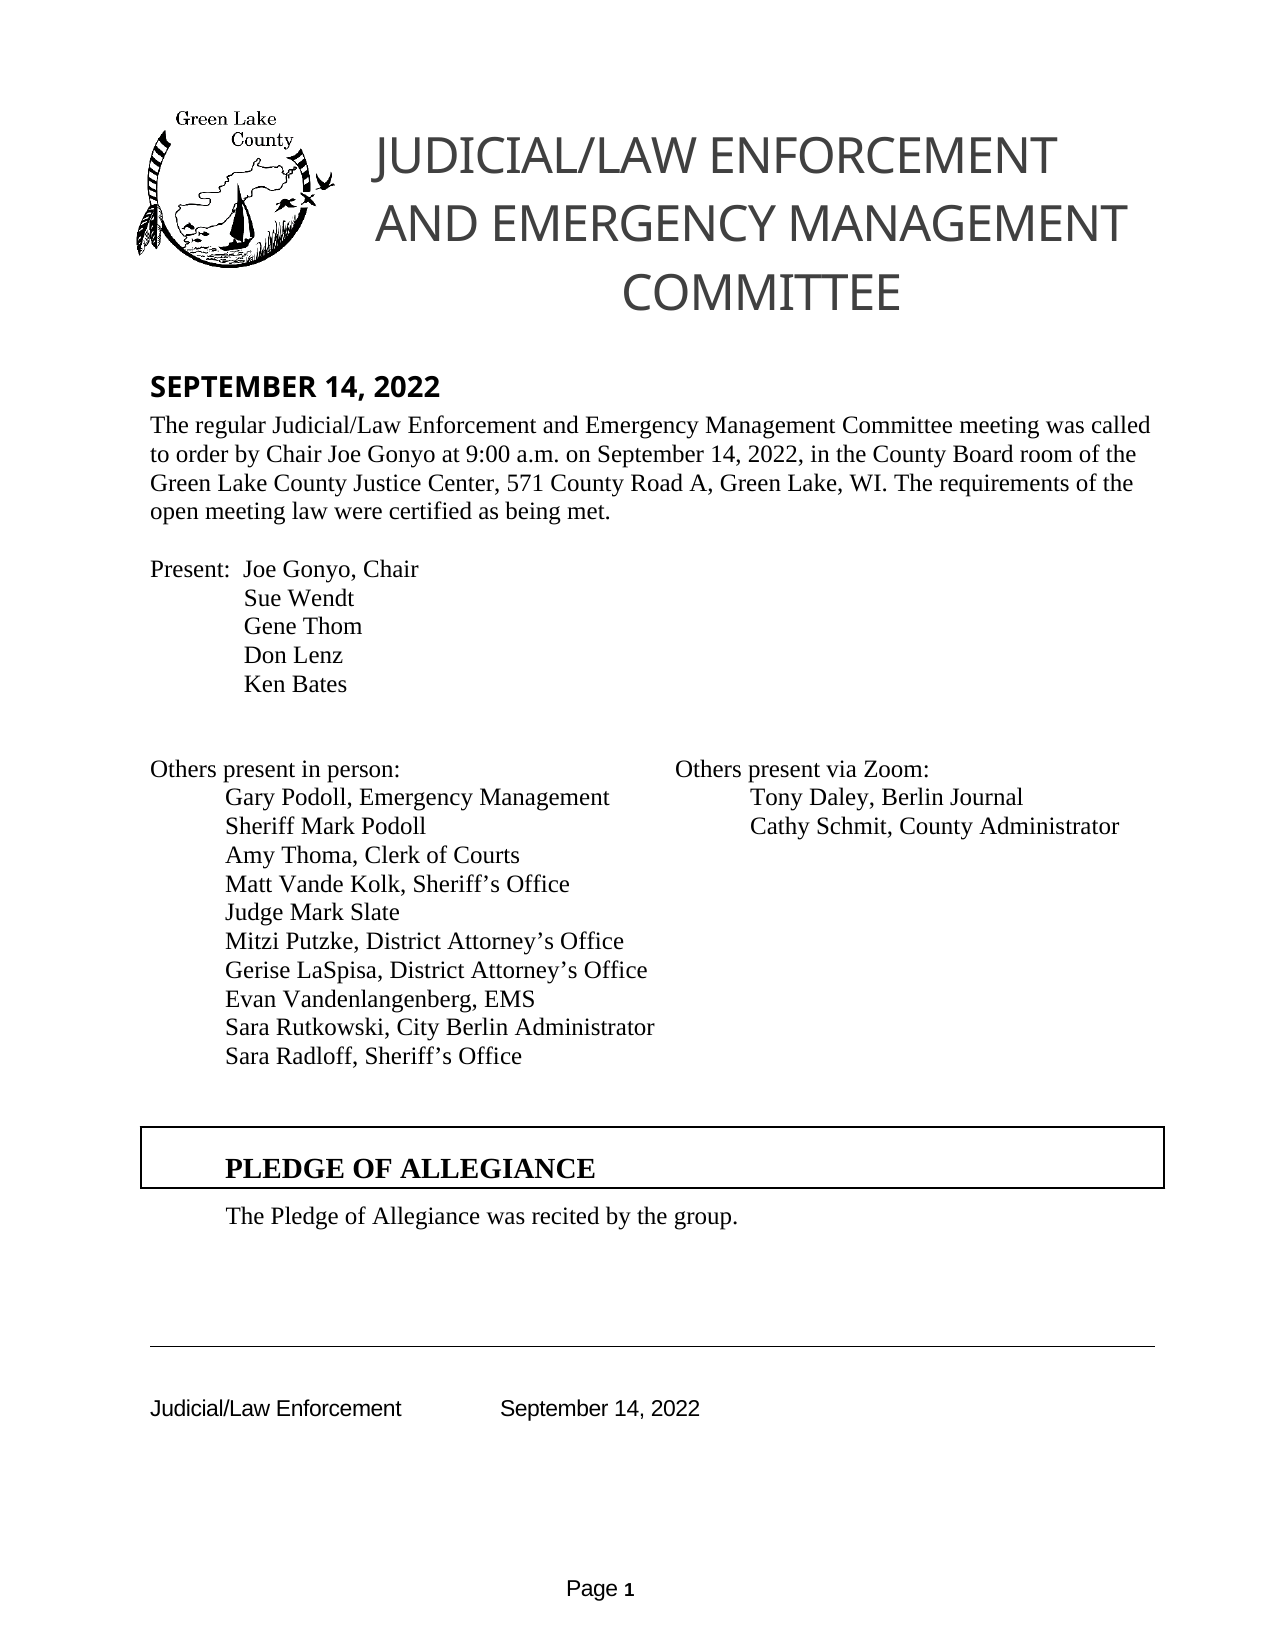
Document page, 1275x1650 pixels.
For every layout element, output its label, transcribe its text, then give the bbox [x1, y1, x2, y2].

text Mitzi Putzke, District Attorney’s Office [150, 926, 1155, 955]
text Present: Joe Gonyo, Chair [150, 554, 1155, 583]
text The regular Judicial/Law Enforcement and Emergency Management Committee meeting was called to order by Chair Joe Gonyo at 9:00 a.m. on September 14, 2022, in the County Board room of the Green Lake County Justice Center, 571 County Road A, Green Lake, WI. The requirements of the open meeting law were certified as being met. [150, 410, 1155, 525]
subtitle september 14, 2022 [150, 366, 1155, 406]
text Sheriff Mark Podoll Cathy Schmit, County Administrator [150, 811, 1155, 840]
picture [132, 103, 336, 266]
text Sara Rutkowski, City Berlin Administrator [150, 1012, 1155, 1041]
text Judge Mark Slate [150, 897, 1155, 926]
text The Pledge of Allegiance was recited by the group. [150, 1201, 1155, 1230]
title JUDICIAL/LAW ENFORCEMENT AND EMERGENCY MANAGEMENT COMMITTEE [375, 120, 1155, 324]
text Ken Bates [150, 669, 1155, 698]
text Others present in person: Others present via Zoom: [150, 754, 1155, 782]
text Gerise LaSpisa, District Attorney’s Office [150, 955, 1155, 984]
text Sue Wendt [150, 583, 1155, 611]
text Gary Podoll, Emergency Management Tony Daley, Berlin Journal [150, 782, 1155, 811]
text Amy Thoma, Clerk of Courts [150, 840, 1155, 869]
text Gene Thom [150, 611, 1155, 640]
text Sara Radloff, Sheriff’s Office [150, 1041, 1155, 1070]
text Don Lenz [150, 640, 1155, 669]
text Evan Vandenlangenberg, EMS [150, 984, 1155, 1012]
text Matt Vande Kolk, Sheriff’s Office [150, 869, 1155, 897]
subtitle PLEDGE OF ALLEGIANCE [142, 1128, 1163, 1187]
